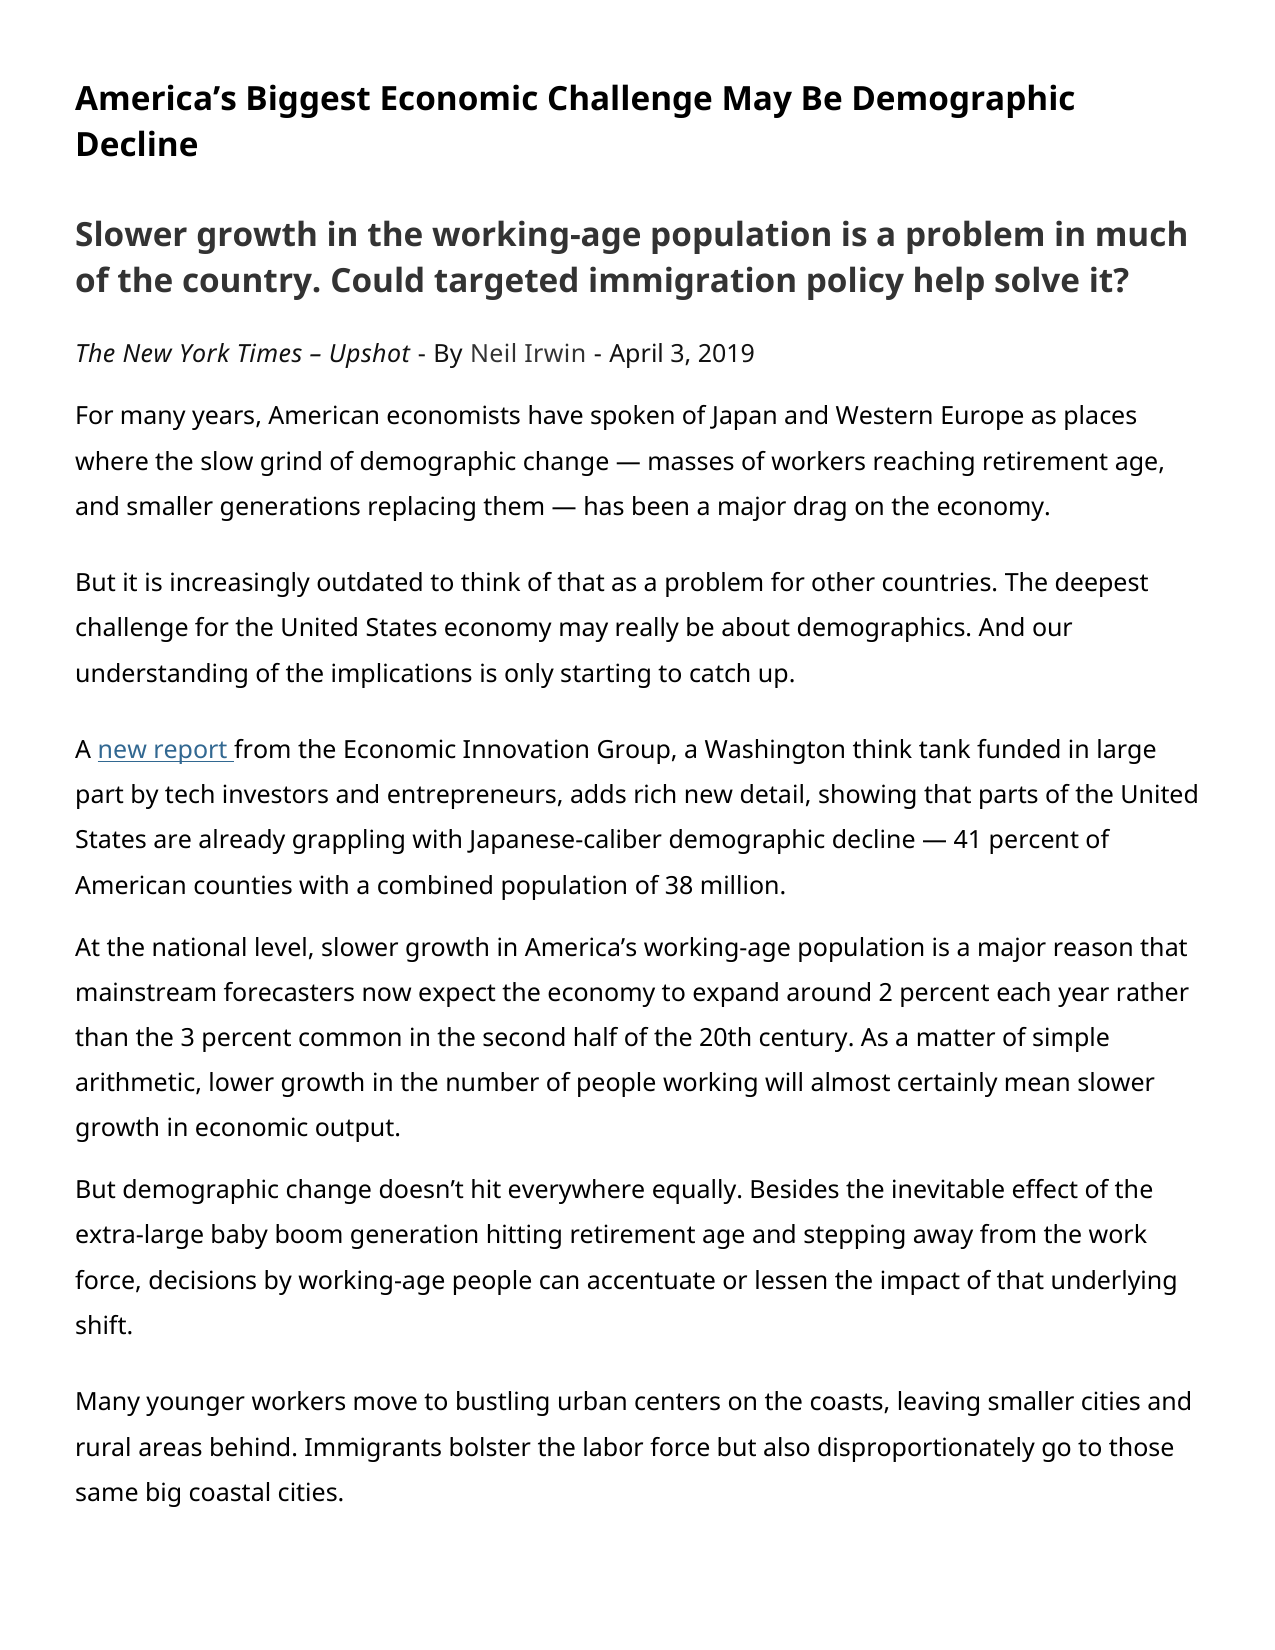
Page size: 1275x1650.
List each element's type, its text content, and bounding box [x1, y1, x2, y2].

text A new report from the Economic Innovation Group, a Washington think tank funded in large part by tech investors and entrepreneurs, adds rich new detail, showing that parts of the United States are already grappling with Japanese-caliber demographic decline — 41 percent of American counties with a combined population of 38 million. [75, 721, 1200, 901]
text But it is increasingly outdated to think of that as a problem for other countries. The deepest challenge for the United States economy may really be about demographics. And our understanding of the implications is only starting to catch up. [75, 554, 1200, 689]
text America’s Biggest Economic Challenge May Be Demographic Decline [75, 75, 1200, 166]
text The New York Times – Upshot - By Neil Irwin - April 3, 2019 [75, 336, 1200, 370]
text Many younger workers move to bustling urban centers on the coasts, leaving smaller cities and rural areas behind. Immigrants bolster the labor force but also disproportionately go to those same big coastal cities. [75, 1373, 1200, 1508]
text Slower growth in the working-age population is a problem in much of the country. Could targeted immigration policy help solve it? [75, 211, 1200, 302]
text For many years, American economists have spoken of Japan and Western Europe as places where the slow grind of demographic change — masses of workers reaching retirement age, and smaller generations replacing them — has been a major drag on the economy. [75, 387, 1200, 522]
text At the national level, slower growth in America’s working-age population is a major reason that mainstream forecasters now expect the economy to expand around 2 percent each year rather than the 3 percent common in the second half of the 20th century. As a matter of simple arithmetic, lower growth in the number of people working will almost certainly mean slower growth in economic output. [75, 918, 1200, 1144]
text But demographic change doesn’t hit everywhere equally. Besides the inevitable effect of the extra-large baby boom generation hitting retirement age and stepping away from the work force, decisions by working-age people can accentuate or lessen the impact of that underlying shift. [75, 1161, 1200, 1342]
